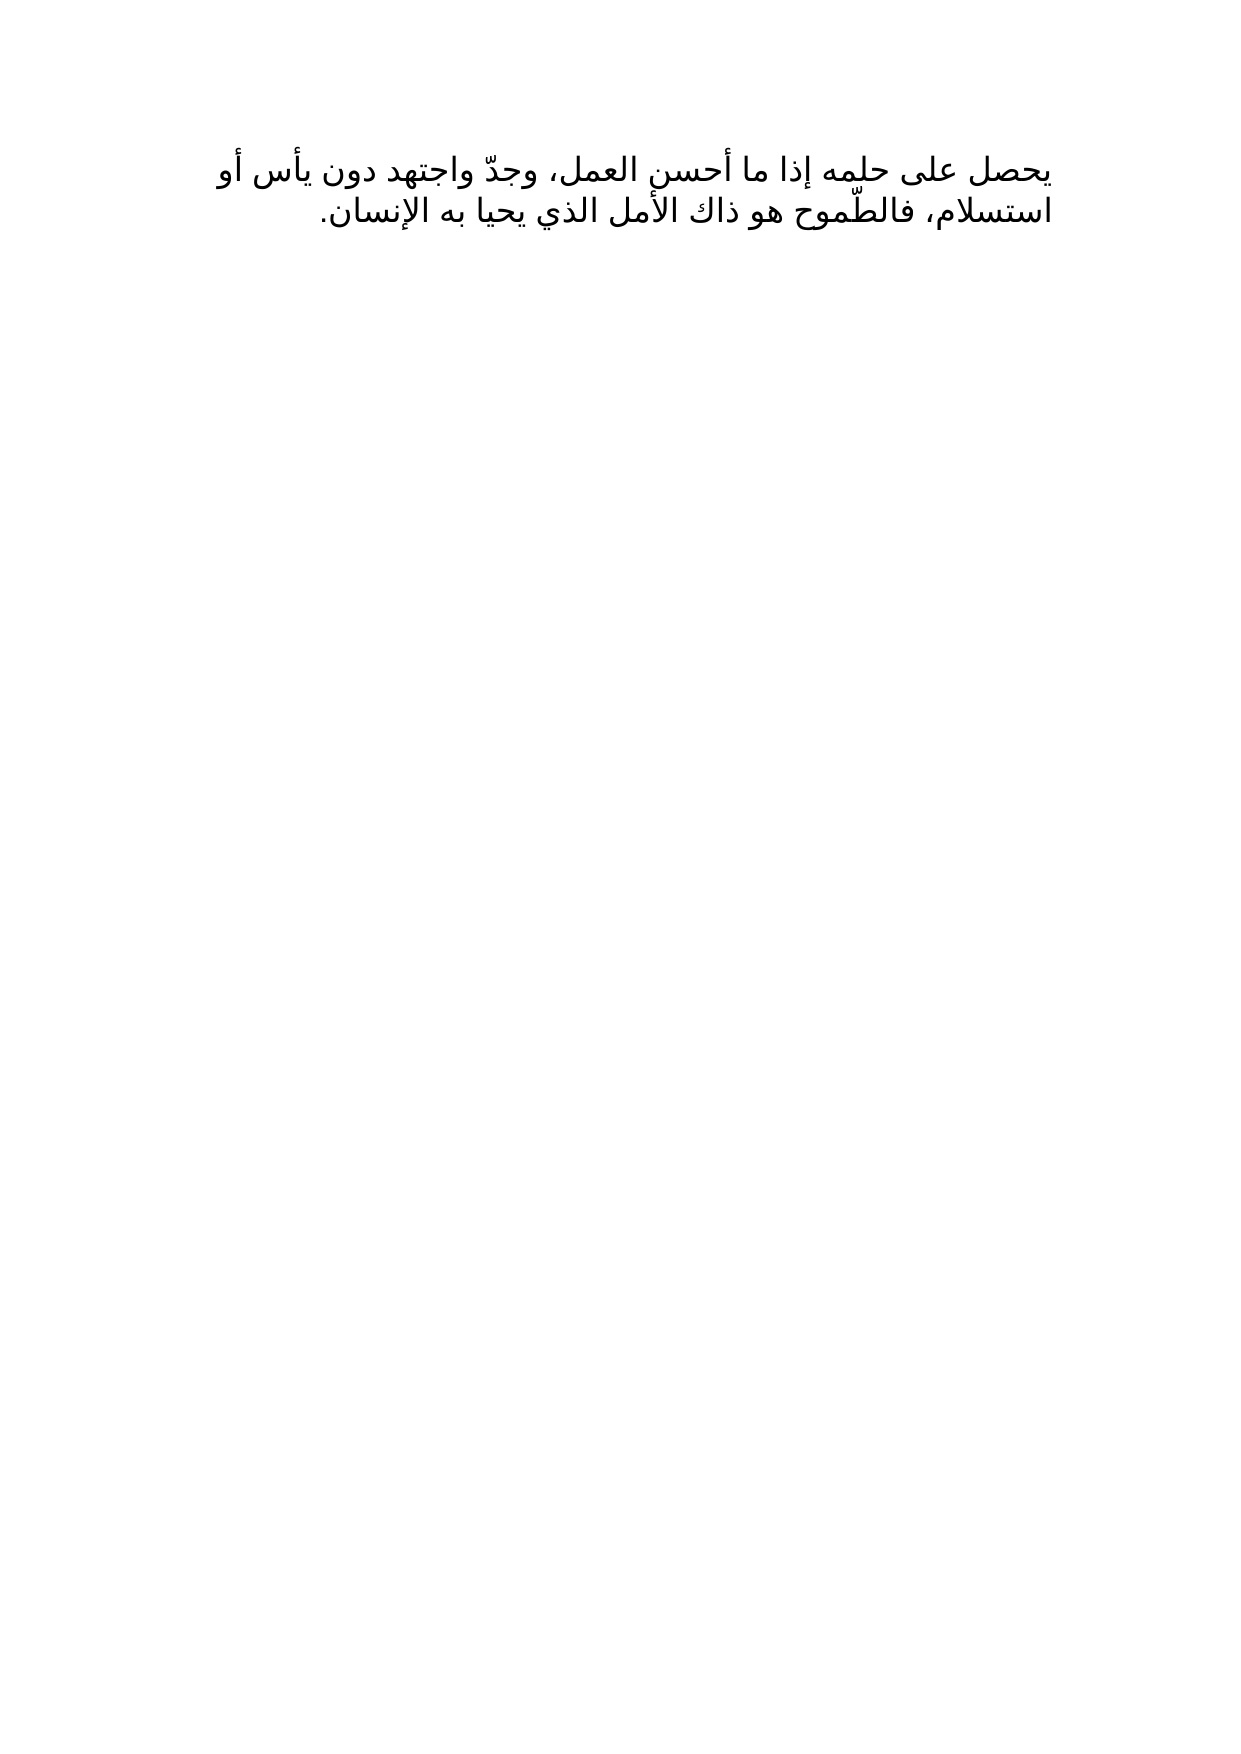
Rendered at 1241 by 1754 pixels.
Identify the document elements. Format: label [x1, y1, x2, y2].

text [187, 150, 1053, 230]
